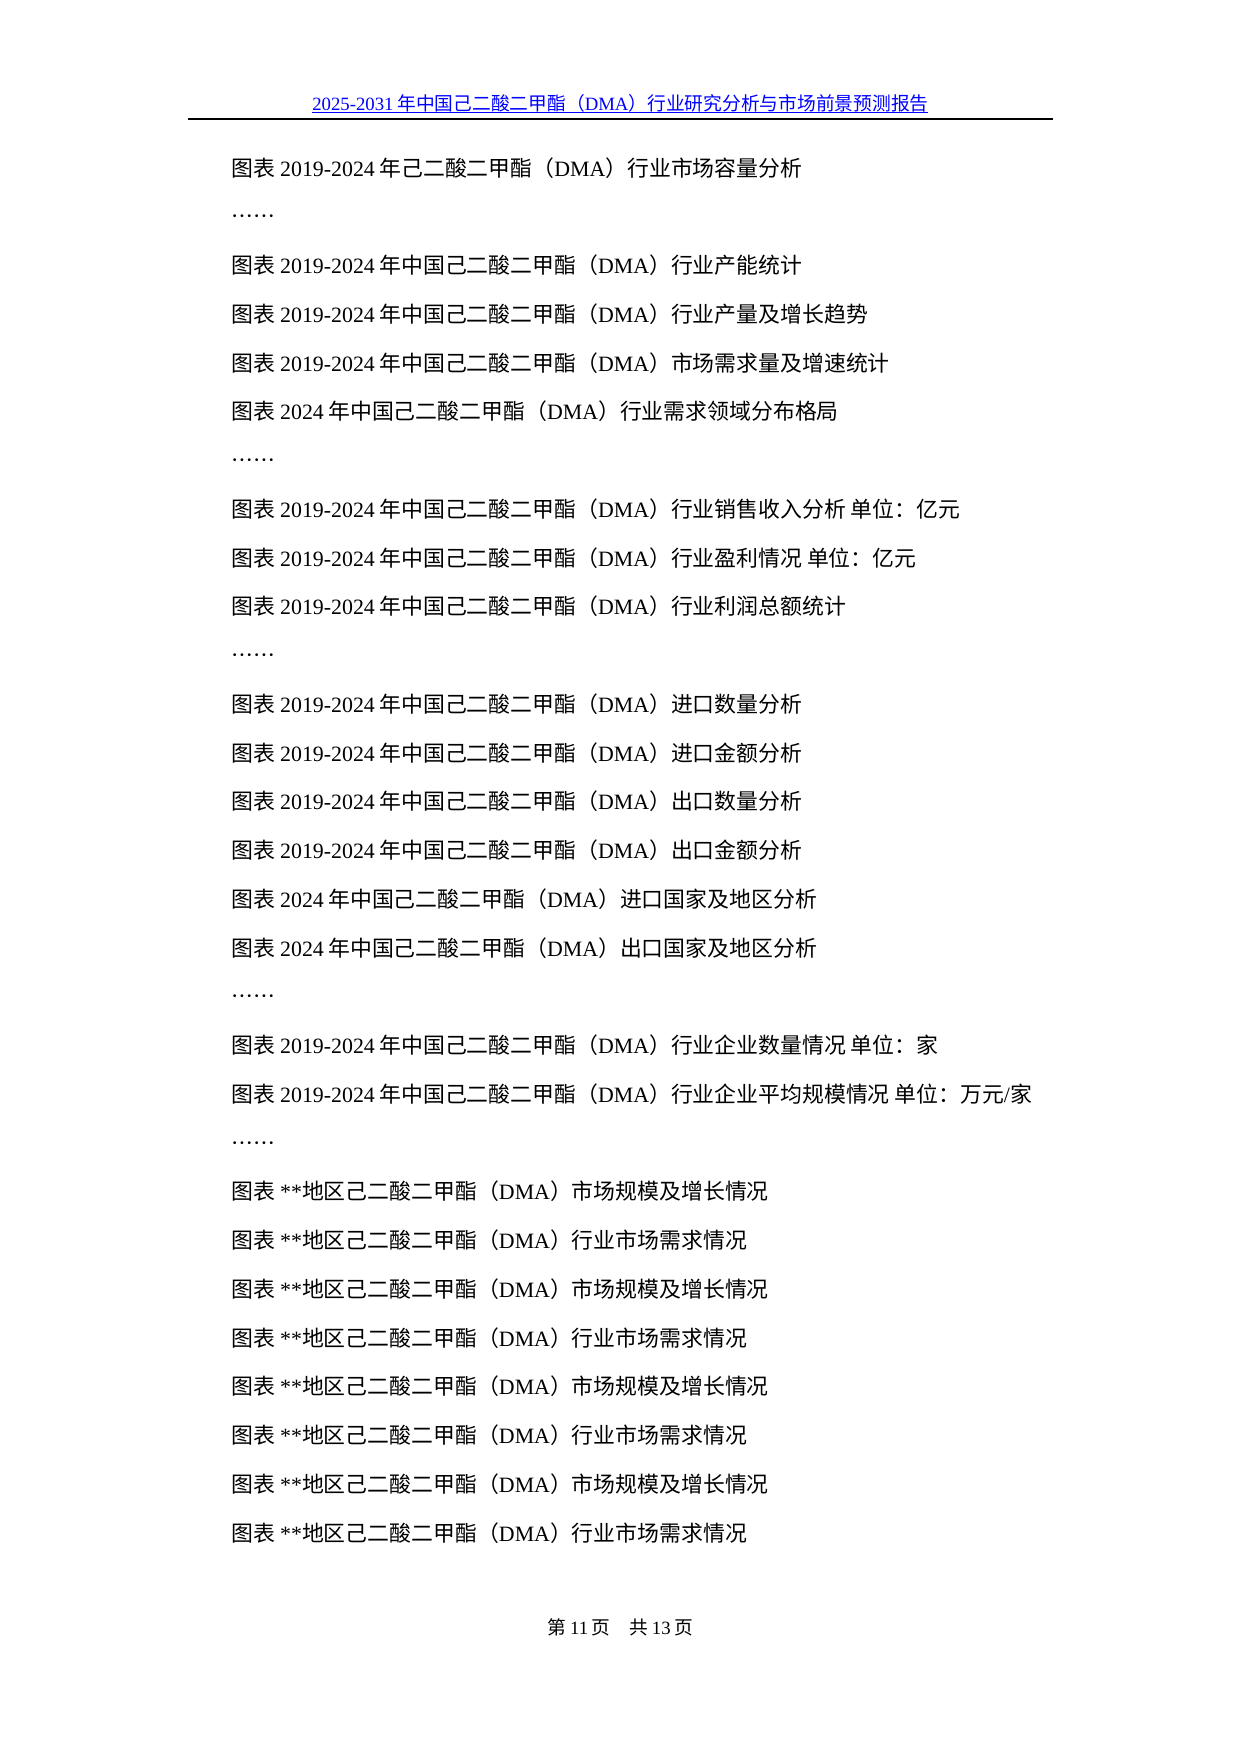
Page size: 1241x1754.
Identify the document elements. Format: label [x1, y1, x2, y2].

text [187, 150, 1053, 1548]
